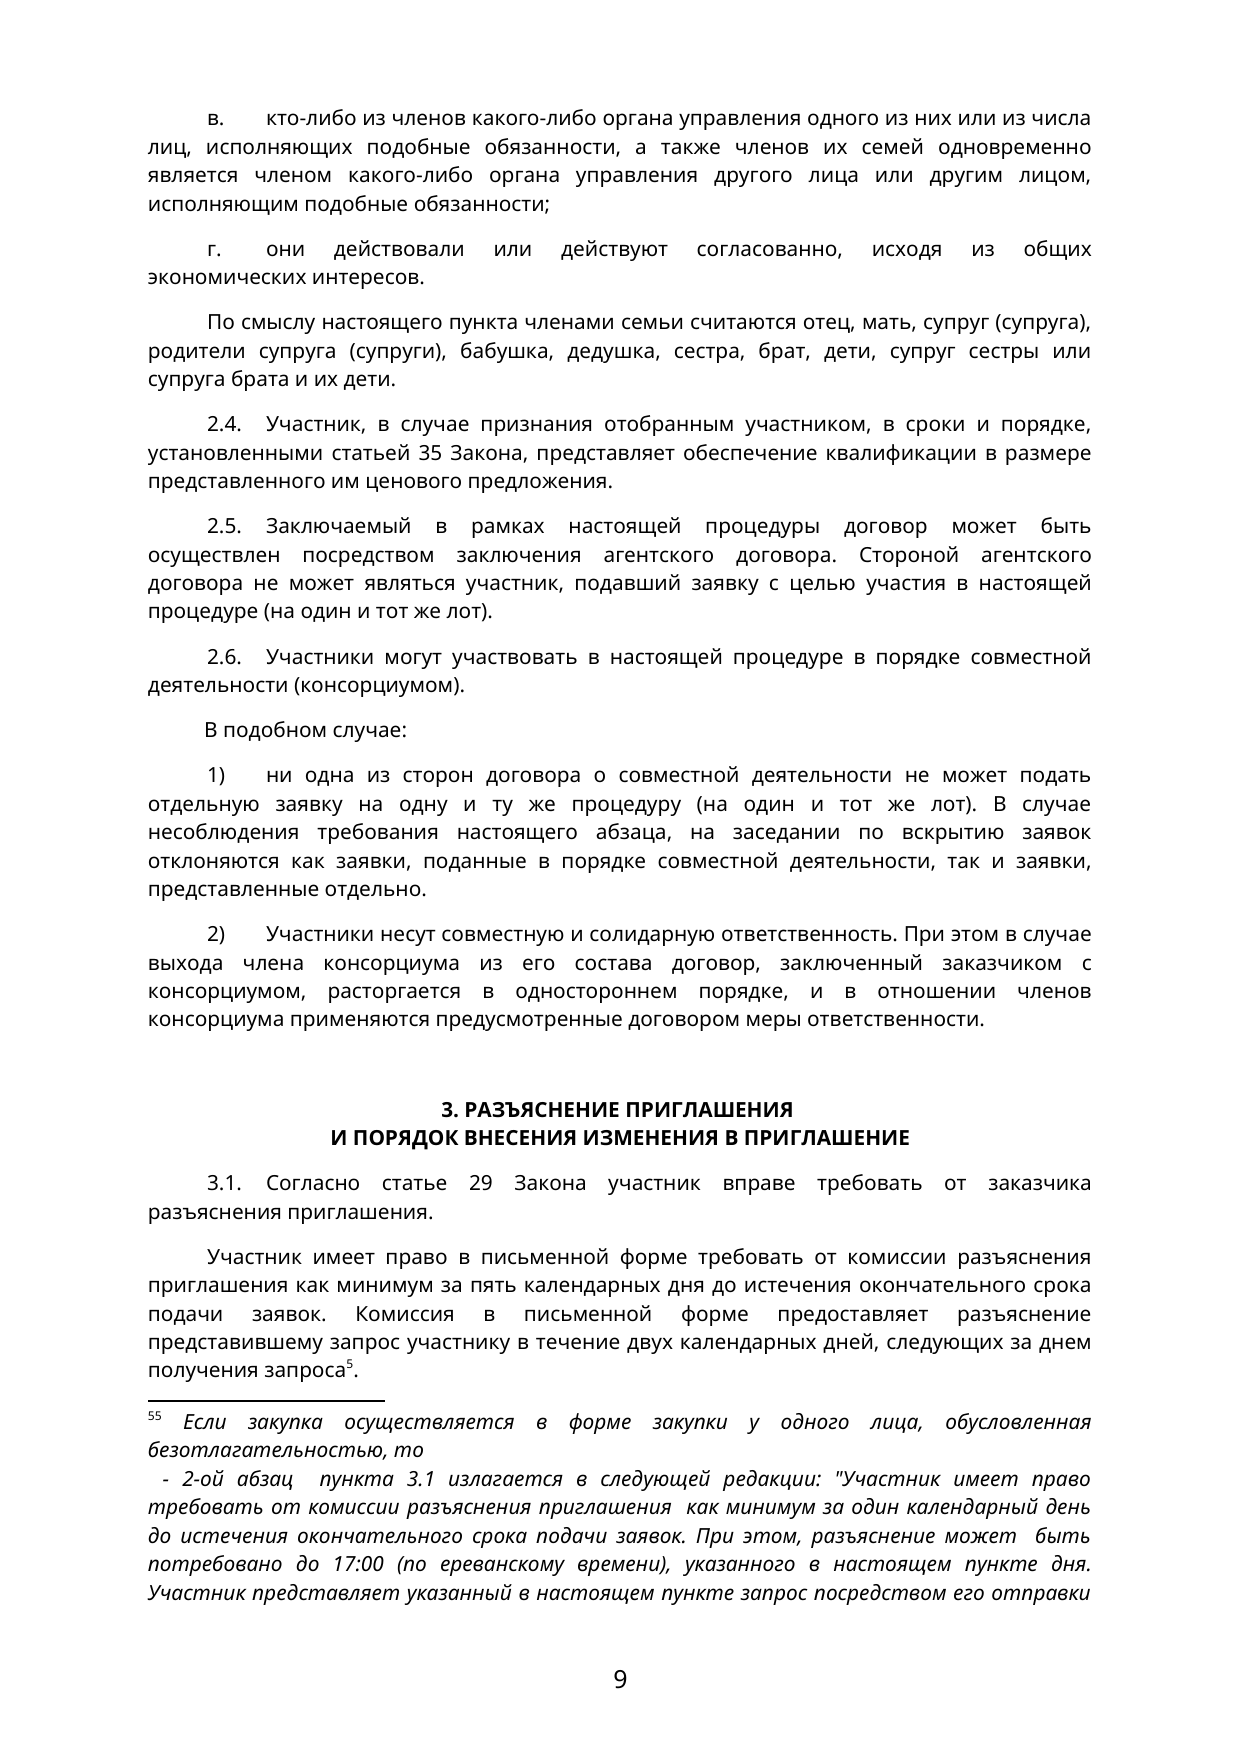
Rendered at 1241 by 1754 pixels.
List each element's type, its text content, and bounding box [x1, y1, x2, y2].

text г. они действовали или действуют согласованно, исходя из общих экономических интересов. [148, 234, 1092, 291]
text 2.6. Участники могут участвовать в настоящей процедуре в порядке совместной деятельности (консорциумом). [148, 642, 1092, 699]
text 1) ни одна из сторон договора о совместной деятельности не может подать отдельную заявку на одну и ту же процедуру (на один и тот же лот). В случае несоблюдения требования настоящего абзаца, на заседании по вскрытию заявок отклоняются как заявки, поданные в порядке совместной деятельности, так и заявки, представленные отдельно. [148, 760, 1092, 903]
text Участник имеет право в письменной форме требовать от комиссии разъяснения приглашения как минимум за пять календарных дня до истечения окончательного срока подачи заявок. Комиссия в письменной форме предоставляет разъяснение представившему запрос участнику в течение двух календарных дней, следующих за днем получения запроса5. [148, 1242, 1092, 1384]
text 2.5. Заключаемый в рамках настоящей процедуры договор может быть осуществлен посредством заключения агентского договора. Стороной агентского договора не может являться участник, подавший заявку с целью участия в настоящей процедуре (на один и тот же лот). [148, 511, 1092, 625]
text в. кто-либо из членов какого-либо органа управления одного из них или из числа лиц, исполняющих подобные обязанности, а также членов их семей одновременно является членом какого-либо органа управления другого лица или другим лицом, исполняющим подобные обязанности; [148, 103, 1092, 217]
text 3.1. Согласно статье 29 Закона участник вправе требовать от заказчика разъяснения приглашения. [148, 1168, 1092, 1225]
text 2.4. Участник, в случае признания отобранным участником, в сроки и порядке, установленными статьей 35 Закона, представляет обеспечение квалификации в размере представленного им ценового предложения. [148, 409, 1092, 495]
text В подобном случае: [148, 715, 1092, 744]
text По смыслу настоящего пункта членами семьи считаются отец, мать, супруг (супруга), родители супруга (супруги), бабушка, дедушка, сестра, брат, дети, супруг сестры или супруга брата и их дети. [148, 307, 1092, 393]
text 2) Участники несут совместную и солидарную ответственность. При этом в случае выхода члена консорциума из его состава договор, заключенный заказчиком с консорциумом, расторгается в одностороннем порядке, и в отношении членов консорциума применяются предусмотренные договором меры ответственности. [148, 919, 1092, 1033]
text 3. РАЗЪЯСНЕНИЕ ПРИГЛАШЕНИЯ И ПОРЯДОК ВНЕСЕНИЯ ИЗМЕНЕНИЯ В ПРИГЛАШЕНИЕ [148, 1095, 1092, 1152]
